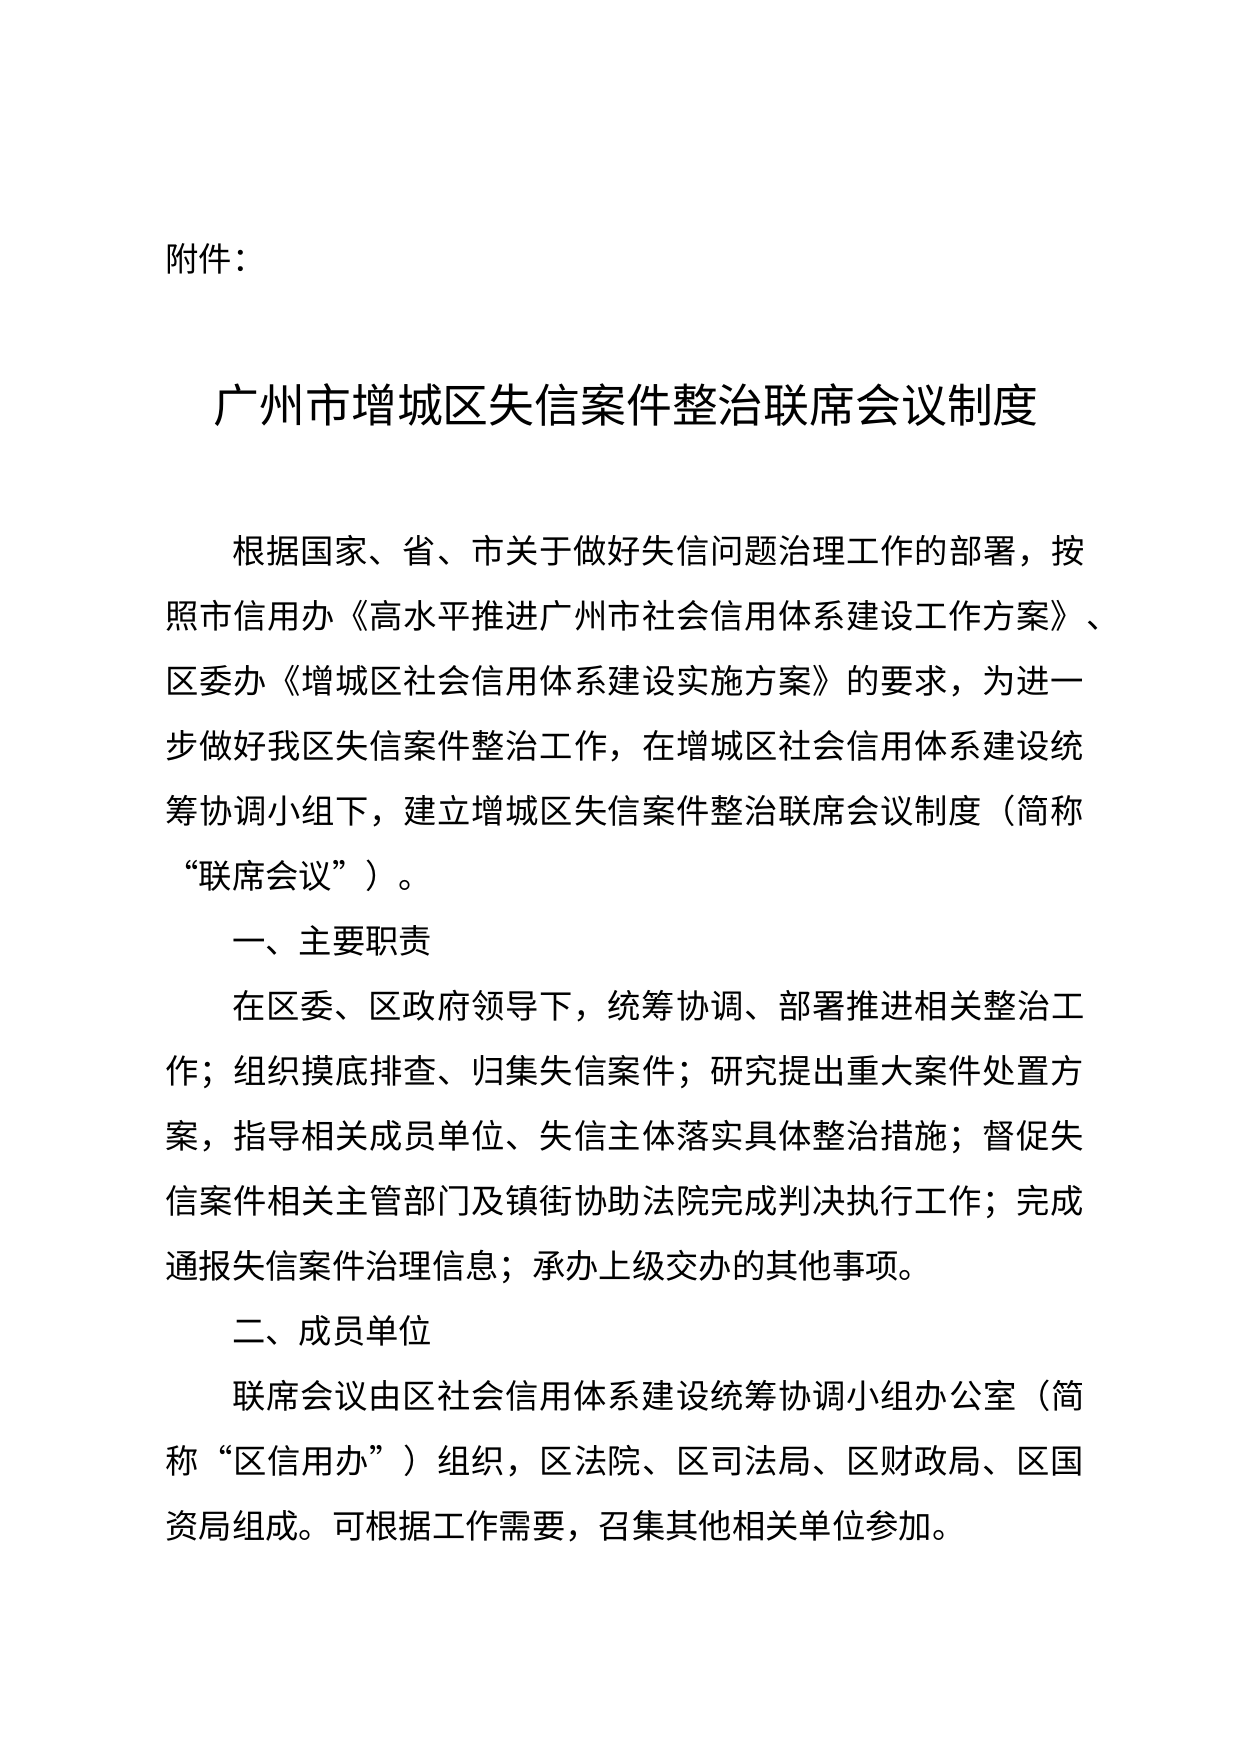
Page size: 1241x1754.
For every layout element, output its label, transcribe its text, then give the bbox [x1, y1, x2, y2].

text 广州市增城区失信案件整治联席会议制度 [165, 354, 1087, 451]
text 在区委、区政府领导下，统筹协调、部署推进相关整治工作；组织摸底排查、归集失信案件；研究提出重大案件处置方案，指导相关成员单位、失信主体落实具体整治措施；督促失信案件相关主管部门及镇街协助法院完成判决执行工作；完成通报失信案件治理信息；承办上级交办的其他事项。 [165, 971, 1087, 1296]
text 二、成员单位 [165, 1296, 1087, 1361]
text 联席会议由区社会信用体系建设统筹协调小组办公室（简称“区信用办”）组织，区法院、区司法局、区财政局、区国资局组成。可根据工作需要，召集其他相关单位参加。 [165, 1361, 1087, 1556]
text 根据国家、省、市关于做好失信问题治理工作的部署，按照市信用办《高水平推进广州市社会信用体系建设工作方案》、区委办《增城区社会信用体系建设实施方案》的要求，为进一步做好我区失信案件整治工作，在增城区社会信用体系建设统筹协调小组下，建立增城区失信案件整治联席会议制度（简称“联席会议”）。 [165, 516, 1087, 906]
text 一、主要职责 [165, 906, 1087, 971]
text 附件： [165, 224, 1087, 289]
